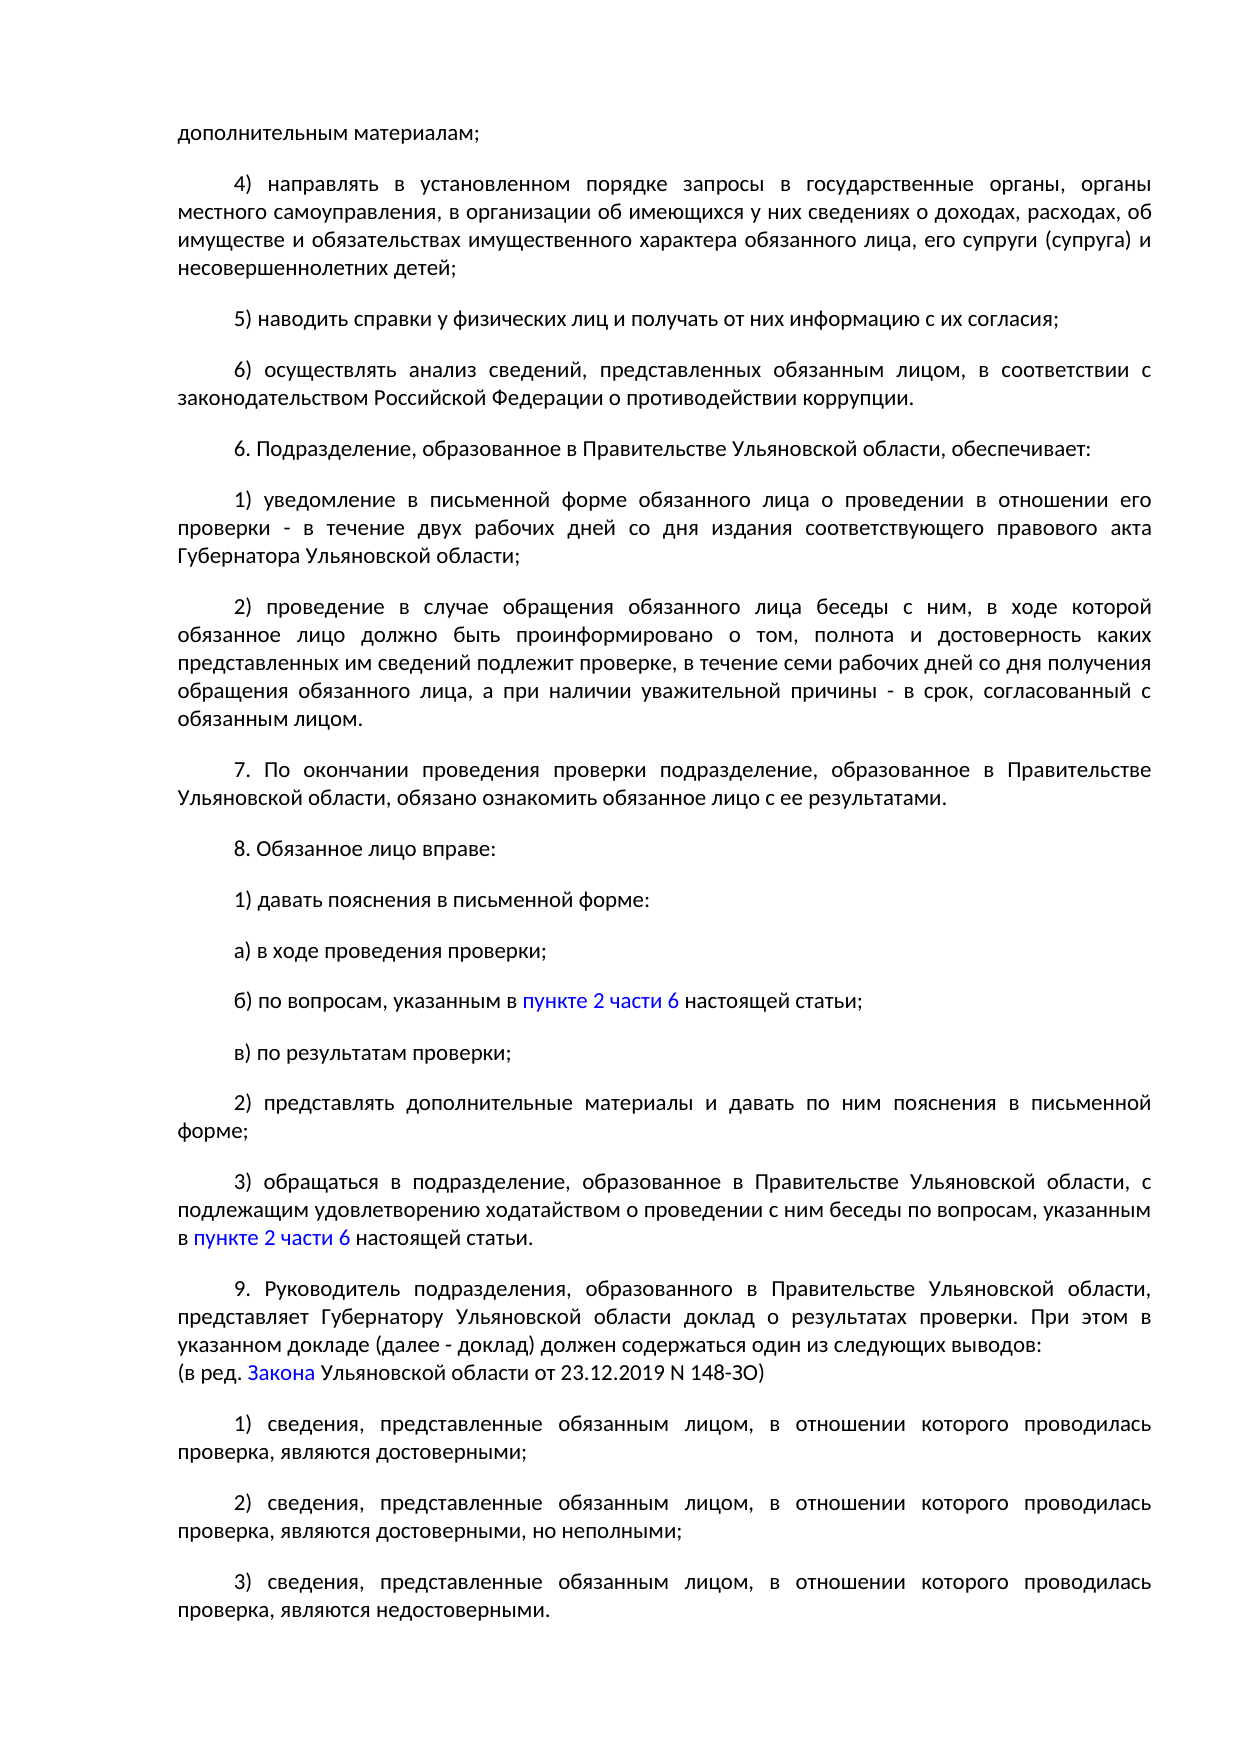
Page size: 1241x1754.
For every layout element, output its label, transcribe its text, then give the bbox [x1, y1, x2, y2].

text 6. Подразделение, образованное в Правительстве Ульяновской области, обеспечивает: [177, 434, 1152, 462]
text 2) сведения, представленные обязанным лицом, в отношении которого проводилась проверка, являются достоверными, но неполными; [177, 1488, 1152, 1544]
text 2) проведение в случае обращения обязанного лица беседы с ним, в ходе которой обязанное лицо должно быть проинформировано о том, полнота и достоверность каких представленных им сведений подлежит проверке, в течение семи рабочих дней со дня получения обращения обязанного лица, а при наличии уважительной причины - в срок, согласованный с обязанным лицом. [177, 592, 1152, 732]
text 3) сведения, представленные обязанным лицом, в отношении которого проводилась проверка, являются недостоверными. [177, 1567, 1152, 1623]
text 1) давать пояснения в письменной форме: [177, 885, 1152, 913]
text 9. Руководитель подразделения, образованного в Правительстве Ульяновской области, представляет Губернатору Ульяновской области доклад о результатах проверки. При этом в указанном докладе (далее - доклад) должен содержаться один из следующих выводов: [177, 1274, 1152, 1358]
text 1) уведомление в письменной форме обязанного лица о проведении в отношении его проверки - в течение двух рабочих дней со дня издания соответствующего правового акта Губернатора Ульяновской области; [177, 485, 1152, 569]
text 6) осуществлять анализ сведений, представленных обязанным лицом, в соответствии с законодательством Российской Федерации о противодействии коррупции. [177, 355, 1152, 411]
text (в ред. Закона Ульяновской области от 23.12.2019 N 148-ЗО) [177, 1358, 1152, 1387]
text 4) направлять в установленном порядке запросы в государственные органы, органы местного самоуправления, в организации об имеющихся у них сведениях о доходах, расходах, об имуществе и обязательствах имущественного характера обязанного лица, его супруги (супруга) и несовершеннолетних детей; [177, 169, 1152, 281]
text б) по вопросам, указанным в пункте 2 части 6 настоящей статьи; [177, 987, 1152, 1015]
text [177, 118, 1152, 146]
text а) в ходе проведения проверки; [177, 936, 1152, 964]
text 1) сведения, представленные обязанным лицом, в отношении которого проводилась проверка, являются достоверными; [177, 1409, 1152, 1466]
text 2) представлять дополнительные материалы и давать по ним пояснения в письменной форме; [177, 1088, 1152, 1144]
text 3) обращаться в подразделение, образованное в Правительстве Ульяновской области, с подлежащим удовлетворению ходатайством о проведении с ним беседы по вопросам, указанным в пункте 2 части 6 настоящей статьи. [177, 1167, 1152, 1252]
text 8. Обязанное лицо вправе: [177, 834, 1152, 862]
text 7. По окончании проведения проверки подразделение, образованное в Правительстве Ульяновской области, обязано ознакомить обязанное лицо с ее результатами. [177, 755, 1152, 811]
text 5) наводить справки у физических лиц и получать от них информацию с их согласия; [177, 304, 1152, 332]
text в) по результатам проверки; [177, 1038, 1152, 1066]
